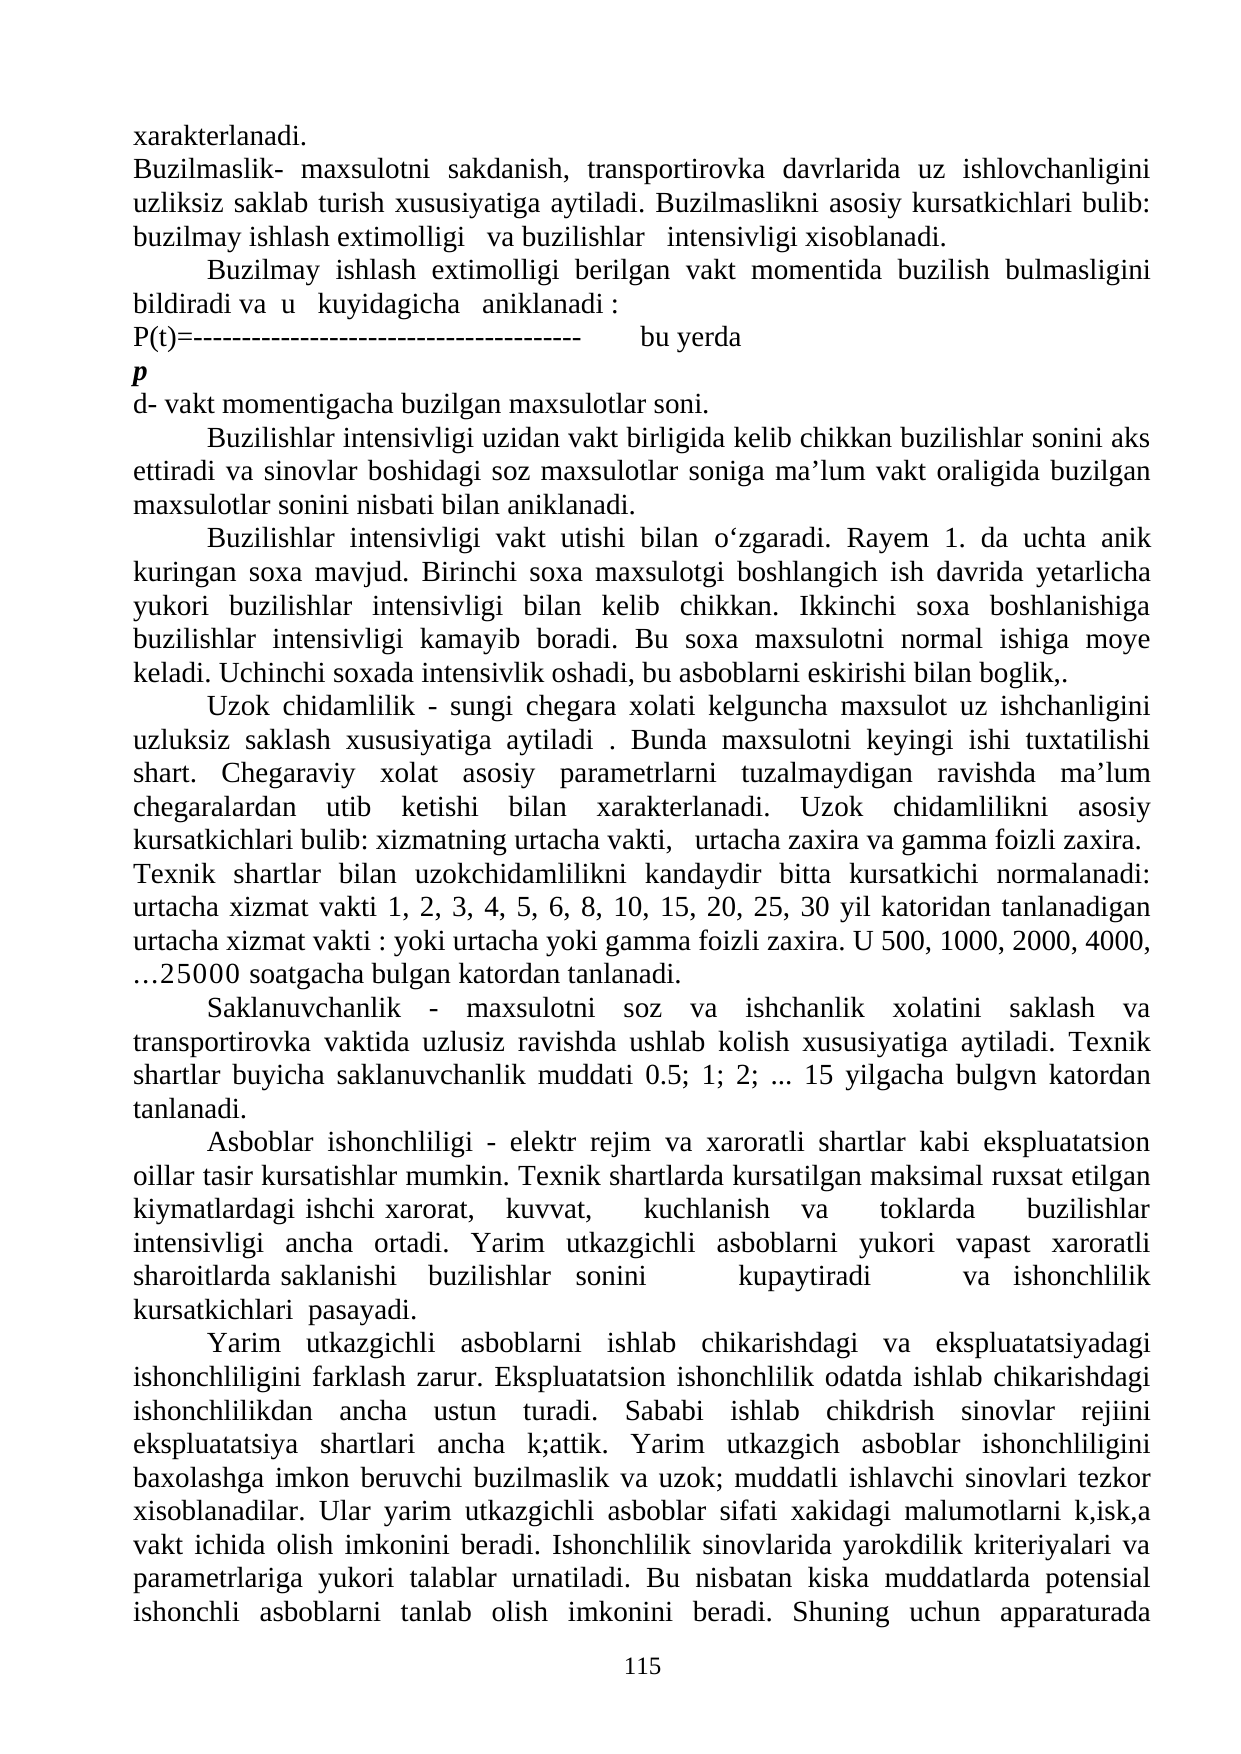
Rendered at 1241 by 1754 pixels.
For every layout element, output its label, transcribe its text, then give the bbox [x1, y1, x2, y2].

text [133, 1326, 1152, 1627]
text Buzilishlar intensivligi vakt utishi bilan о‘zgaradi. Rayem 1. da uchta anik kuringan soxa mavjud. Birinchi soxa maxsulotgi boshlangich ish davrida yetarlicha yukori buzilishlar intensivligi bilan kelib chikkan. Ikkinchi soxa boshlanishiga buzilishlar intensivligi kamayib boradi. Bu soxa maxsulotni normal ishiga moye keladi. Uchinchi soxada intensivlik oshadi, bu asboblarni eskirishi bilan boglik,. [133, 521, 1152, 688]
text p [133, 353, 1152, 386]
text d- vakt momentigacha buzilgan maxsulotlar soni. [133, 386, 1152, 420]
text Texnik shartlar bilan uzokchidamlilikni kandaydir bitta kursatkichi normalanadi: urtacha xizmat vakti 1, 2, 3, 4, 5, 6, 8, 10, 15, 20, 25, 30 yil katoridan tanlanadigan urtacha xizmat vakti : yoki urtacha yoki gamma foizli zaxira. U 500, 1000, 2000, 4000, ...25000 soatgacha bulgan katordan tanlanadi. [133, 856, 1152, 990]
text Buzilmaslik- maxsulotni sakdanish, transportirovka davrlarida uz ishlovchanligini uzliksiz saklab turish xususiyatiga aytiladi. Buzilmaslikni asosiy kursatkichlari bulib: buzilmay ishlash extimolligi va buzilishlar intensivligi xisoblanadi. [133, 152, 1152, 252]
text Uzok chidamlilik - sungi chegara xolati kelguncha maxsulot uz ishchanligini uzluksiz saklash xususiyatiga aytiladi . Bunda maxsulotni keyingi ishi tuxtatilishi shart. Chegaraviy xolat asosiy parametrlarni tuzalmaydigan ravishda ma’lum chegaralardan utib ketishi bilan xarakterlanadi. Uzok chidamlilikni asosiy kursatkichlari bulib: xizmatning urtacha vakti, urtacha zaxira va gamma foizli zaxira. [133, 688, 1152, 856]
text P(t)=- bu yerda [133, 319, 1152, 353]
text Buzilmay ishlash extimolligi berilgan vakt momentida buzilish bulmasligini bildiradi va u kuyidagicha aniklanadi : [133, 252, 1152, 319]
text Asboblar ishonchliligi - elektr rejim va xaroratli shartlar kabi ekspluatatsion oillar tasir kursatishlar mumkin. Texnik shartlarda kursatilgan maksimal ruxsat etilgan kiymatlardagi ishchi xarorat, kuvvat, kuchlanish va toklarda buzilishlar intensivligi ancha ortadi. Yarim utkazgichli asboblarni yukori vapast xaroratli sharoitlarda saklanishi buzilishlar sonini kupaytiradi va ishonchlilik kursatkichlari pasayadi. [133, 1124, 1152, 1326]
text Saklanuvchanlik - maxsulotni soz va ishchanlik xolatini saklash va transportirovka vaktida uzlusiz ravishda ushlab kolish xususiyatiga aytiladi. Texnik shartlar buyicha saklanuvchanlik muddati 0.5; 1; 2; ... 15 yilgacha bulgvn katordan tanlanadi. [133, 990, 1152, 1124]
text Buzilishlar intensivligi uzidan vakt birligida kelib chikkan buzilishlar sonini aks ettiradi va sinovlar boshidagi soz maxsulotlar soniga ma’lum vakt oraligida buzilgan maxsulotlar sonini nisbati bilan aniklanadi. [133, 420, 1152, 521]
text xarakterlanadi. [133, 118, 1152, 152]
